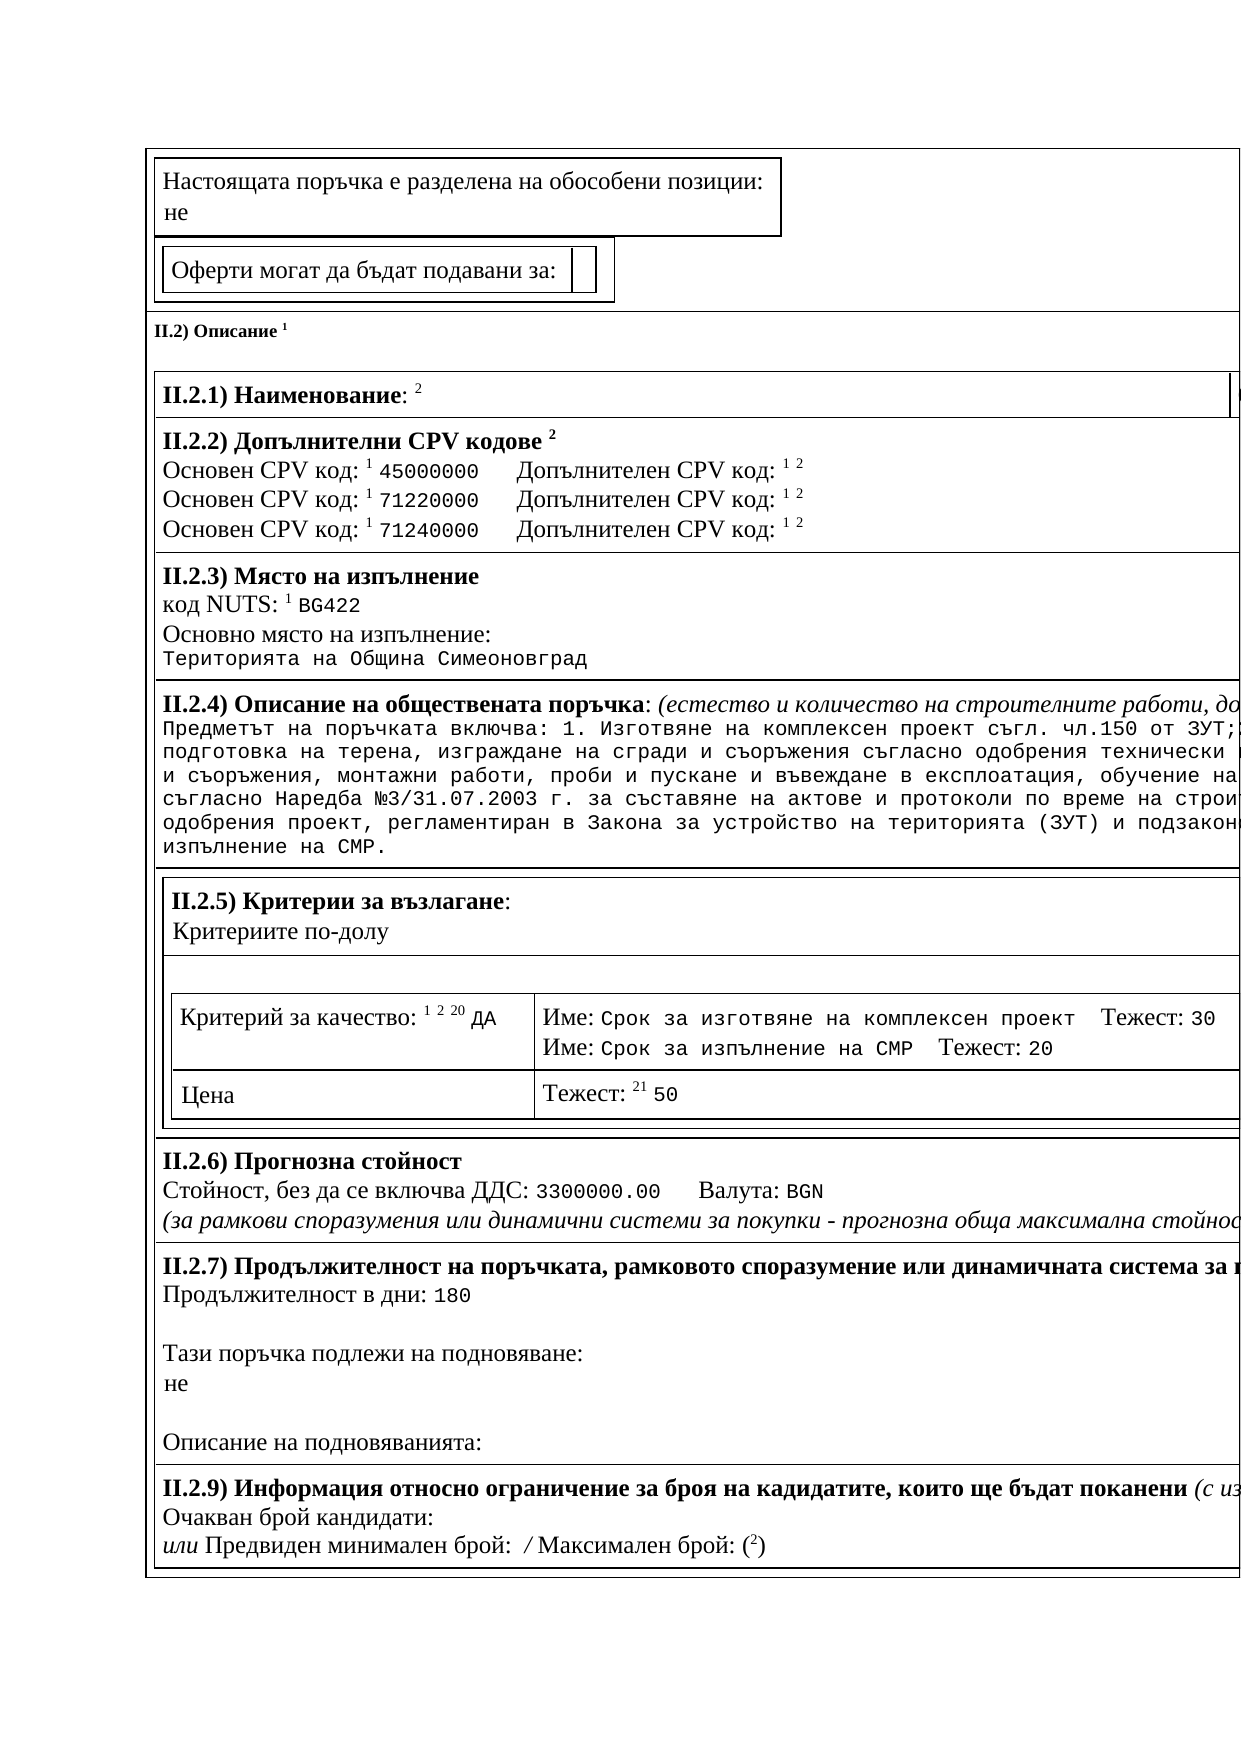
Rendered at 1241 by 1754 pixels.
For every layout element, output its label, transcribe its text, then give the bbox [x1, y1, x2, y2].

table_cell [147, 149, 1239, 311]
table_cell II.2) Описание 1 [147, 312, 1239, 1577]
